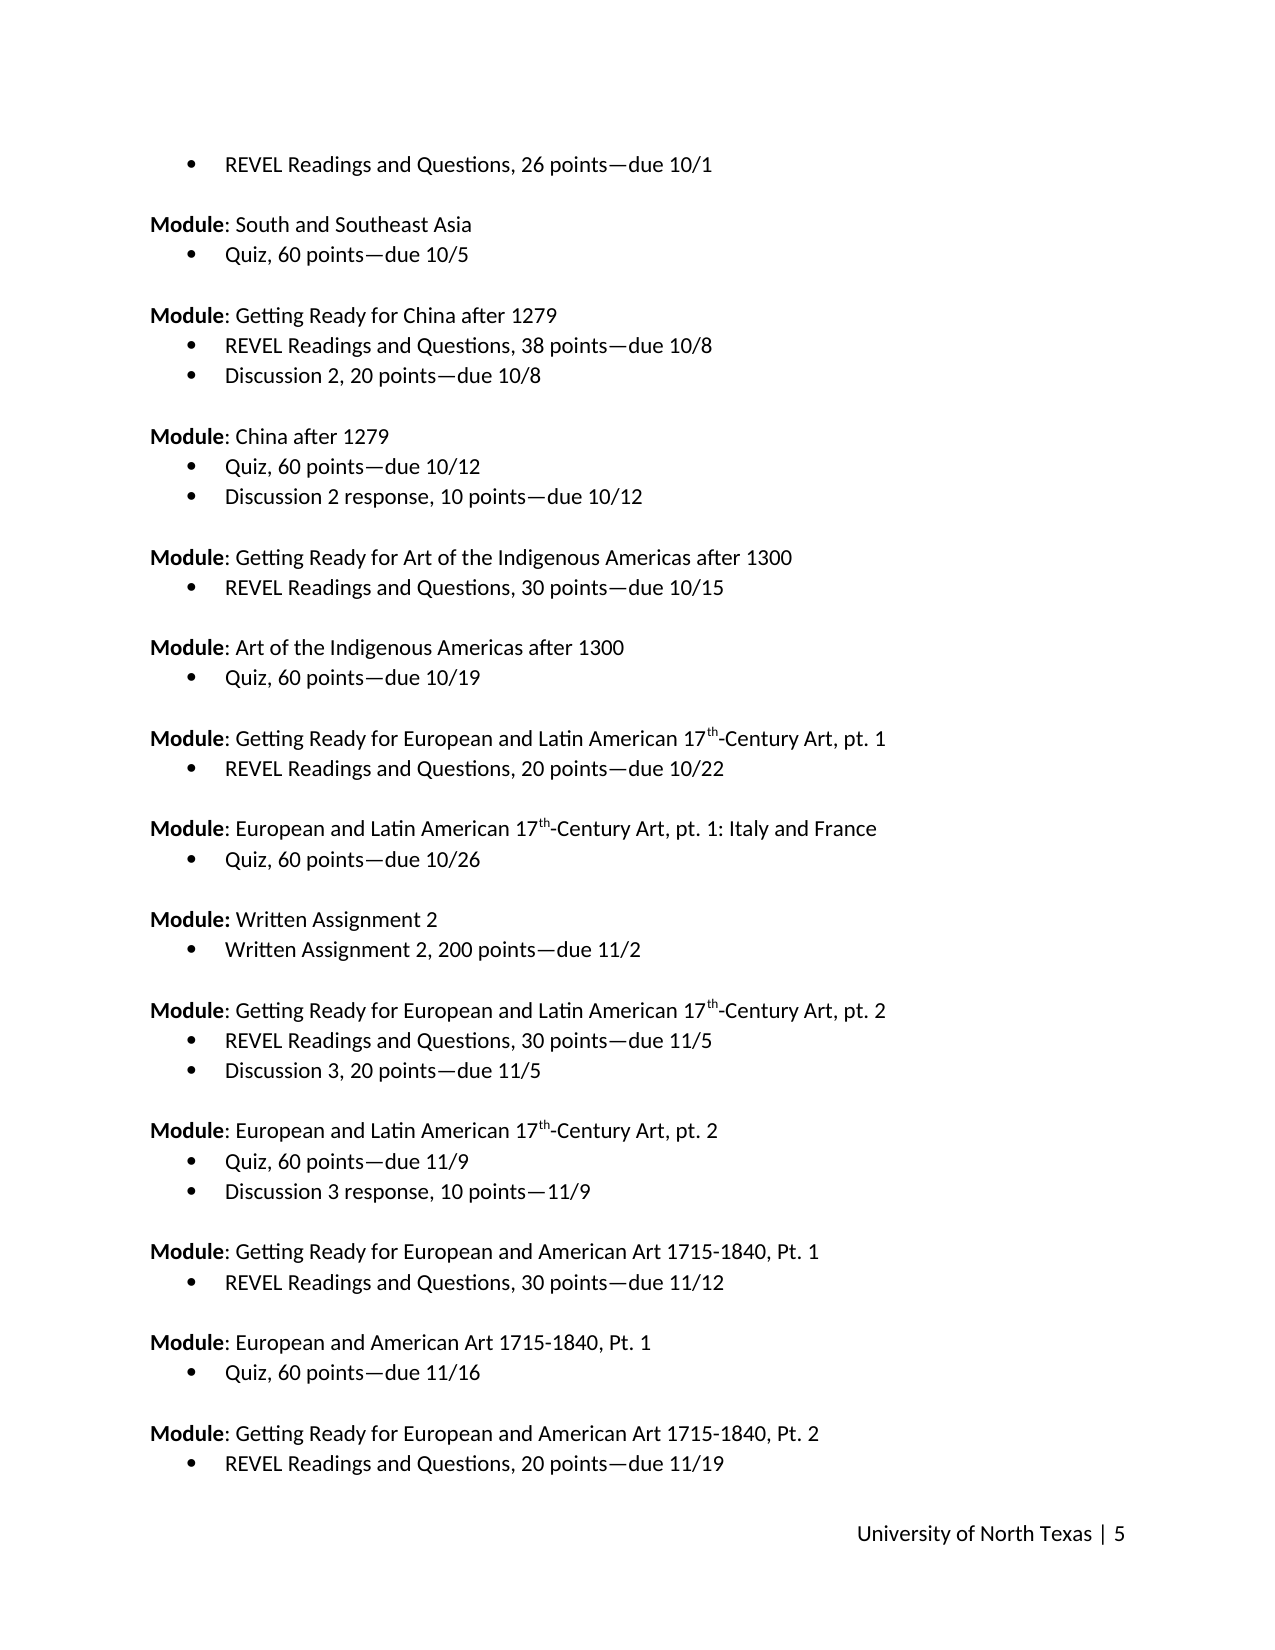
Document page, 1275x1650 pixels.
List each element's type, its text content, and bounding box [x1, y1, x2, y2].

text Module: Getting Ready for European and Latin American 17th-Century Art, pt. 2 [150, 996, 1125, 1024]
list Quiz, 60 points—due 10/5 [187, 241, 1125, 269]
list REVEL Readings and Questions, 30 points—due 10/15 [187, 573, 1125, 601]
text Module: European and American Art 1715-1840, Pt. 1 [150, 1328, 1125, 1356]
list Quiz, 60 points—due 10/26 [187, 845, 1125, 873]
list Quiz, 60 points—due 10/12 [187, 452, 1125, 480]
text Module: Getting Ready for European and Latin American 17th-Century Art, pt. 1 [150, 724, 1125, 752]
text Module: Getting Ready for Art of the Indigenous Americas after 1300 [150, 543, 1125, 571]
text Module: China after 1279 [150, 422, 1125, 450]
list Quiz, 60 points—due 10/19 [187, 663, 1125, 692]
list Quiz, 60 points—due 11/9 [187, 1147, 1125, 1175]
list REVEL Readings and Questions, 30 points—due 11/12 [187, 1268, 1125, 1296]
list Discussion 2 response, 10 points—due 10/12 [187, 482, 1125, 510]
list Discussion 2, 20 points—due 10/8 [187, 361, 1125, 389]
list Quiz, 60 points—due 11/16 [187, 1358, 1125, 1386]
list Written Assignment 2, 200 points—due 11/2 [187, 935, 1125, 963]
text Module: Getting Ready for European and American Art 1715-1840, Pt. 2 [150, 1419, 1125, 1447]
list Discussion 3 response, 10 points—11/9 [187, 1177, 1125, 1205]
text Module: Written Assignment 2 [150, 905, 1125, 933]
text Module: European and Latin American 17th-Century Art, pt. 2 [150, 1117, 1125, 1145]
text Module: Getting Ready for European and American Art 1715-1840, Pt. 1 [150, 1237, 1125, 1266]
text Module: South and Southeast Asia [150, 210, 1125, 238]
text Module: Getting Ready for China after 1279 [150, 301, 1125, 329]
list REVEL Readings and Questions, 26 points—due 10/1 [187, 150, 1125, 178]
list REVEL Readings and Questions, 20 points—due 10/22 [187, 754, 1125, 782]
list REVEL Readings and Questions, 30 points—due 11/5 [187, 1026, 1125, 1054]
list REVEL Readings and Questions, 38 points—due 10/8 [187, 331, 1125, 359]
text Module: European and Latin American 17th-Century Art, pt. 1: Italy and France [150, 814, 1125, 843]
list Discussion 3, 20 points—due 11/5 [187, 1056, 1125, 1084]
text Module: Art of the Indigenous Americas after 1300 [150, 633, 1125, 661]
list REVEL Readings and Questions, 20 points—due 11/19 [187, 1449, 1125, 1477]
